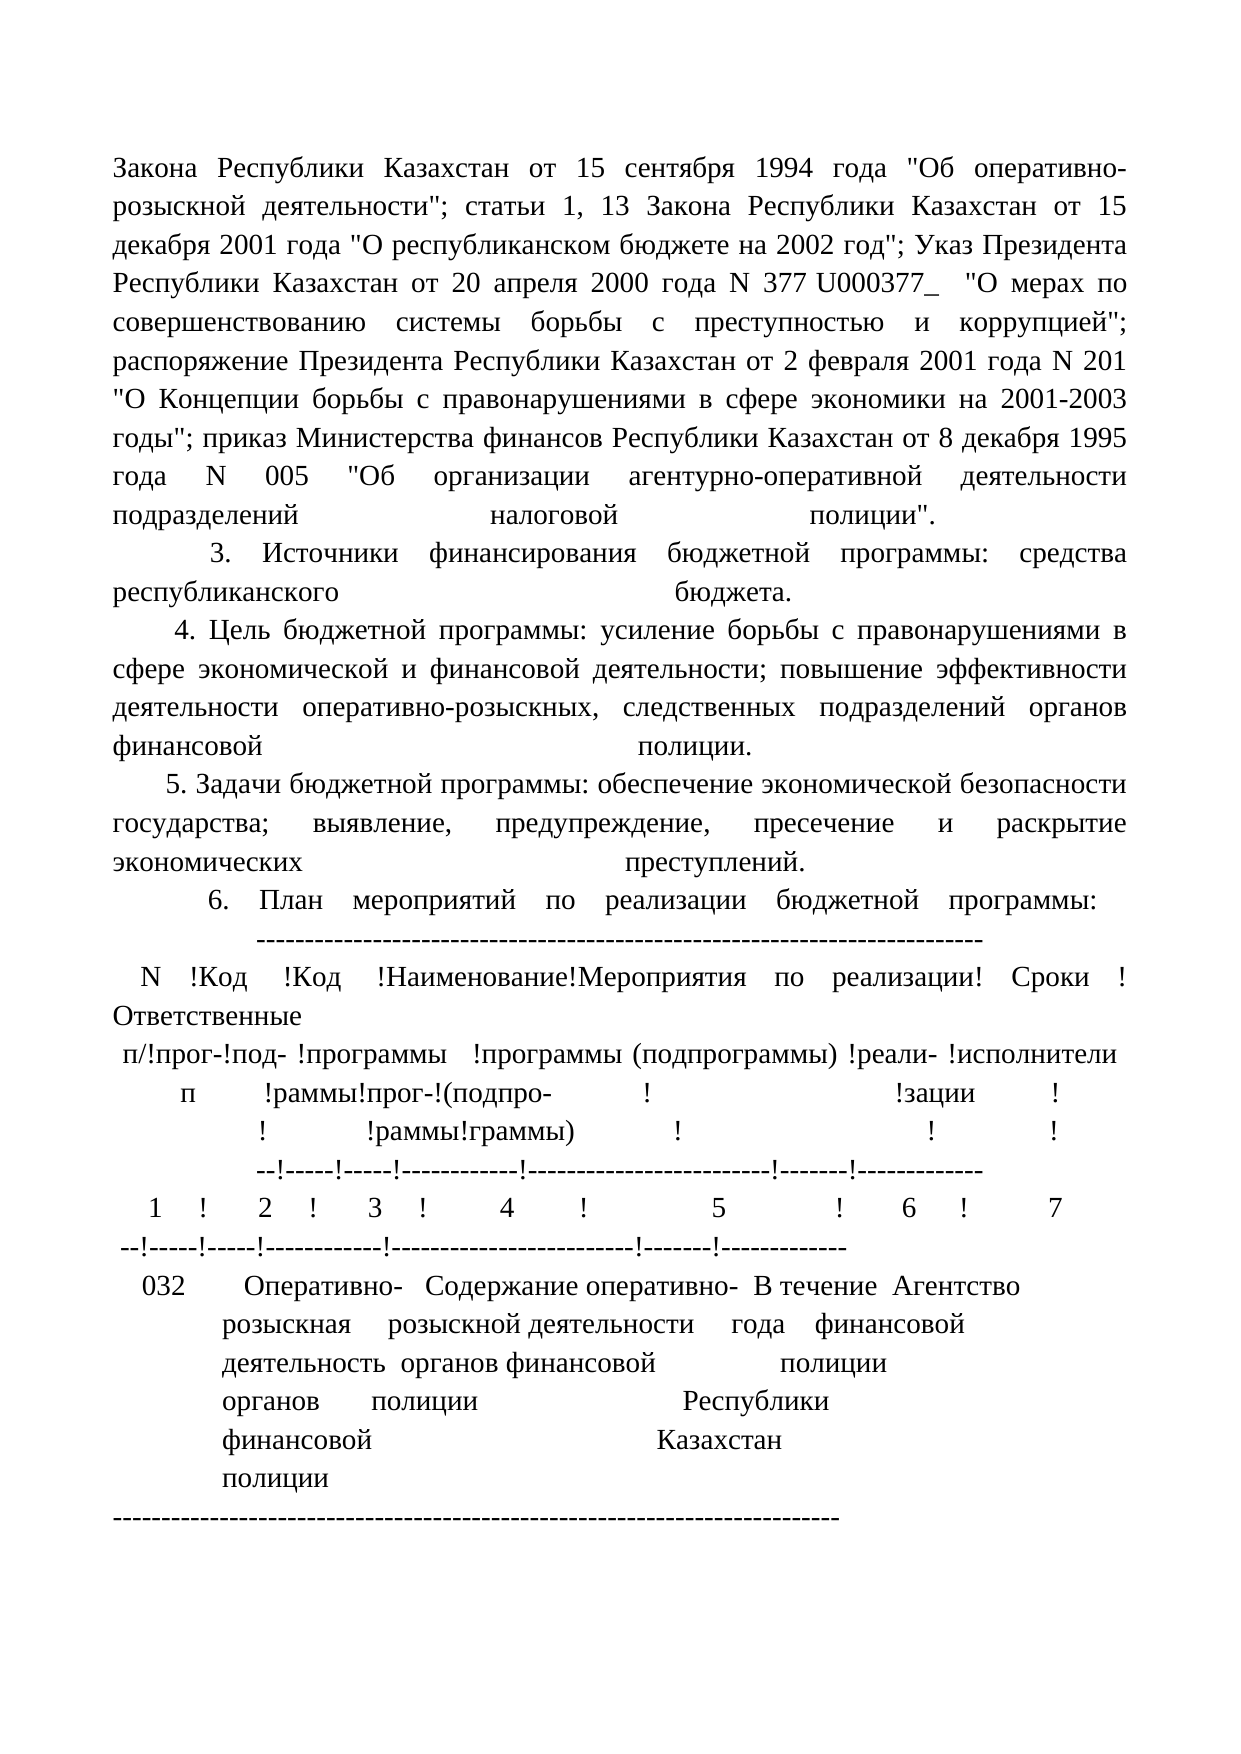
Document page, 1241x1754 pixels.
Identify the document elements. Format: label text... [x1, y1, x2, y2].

text 032 Оперативно- Содержание оперативно- В течение Агентство [112, 1268, 1128, 1301]
text полиции [112, 1460, 1128, 1494]
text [112, 150, 1128, 1263]
text деятельность органов финансовой полиции [112, 1345, 1128, 1378]
text финансовой Казахстан [112, 1422, 1128, 1455]
text --------------------------------------------------------------------------- [112, 1499, 1128, 1532]
text розыскная розыскной деятельности года финансовой [112, 1306, 1128, 1340]
text органов полиции Республики [112, 1383, 1128, 1417]
